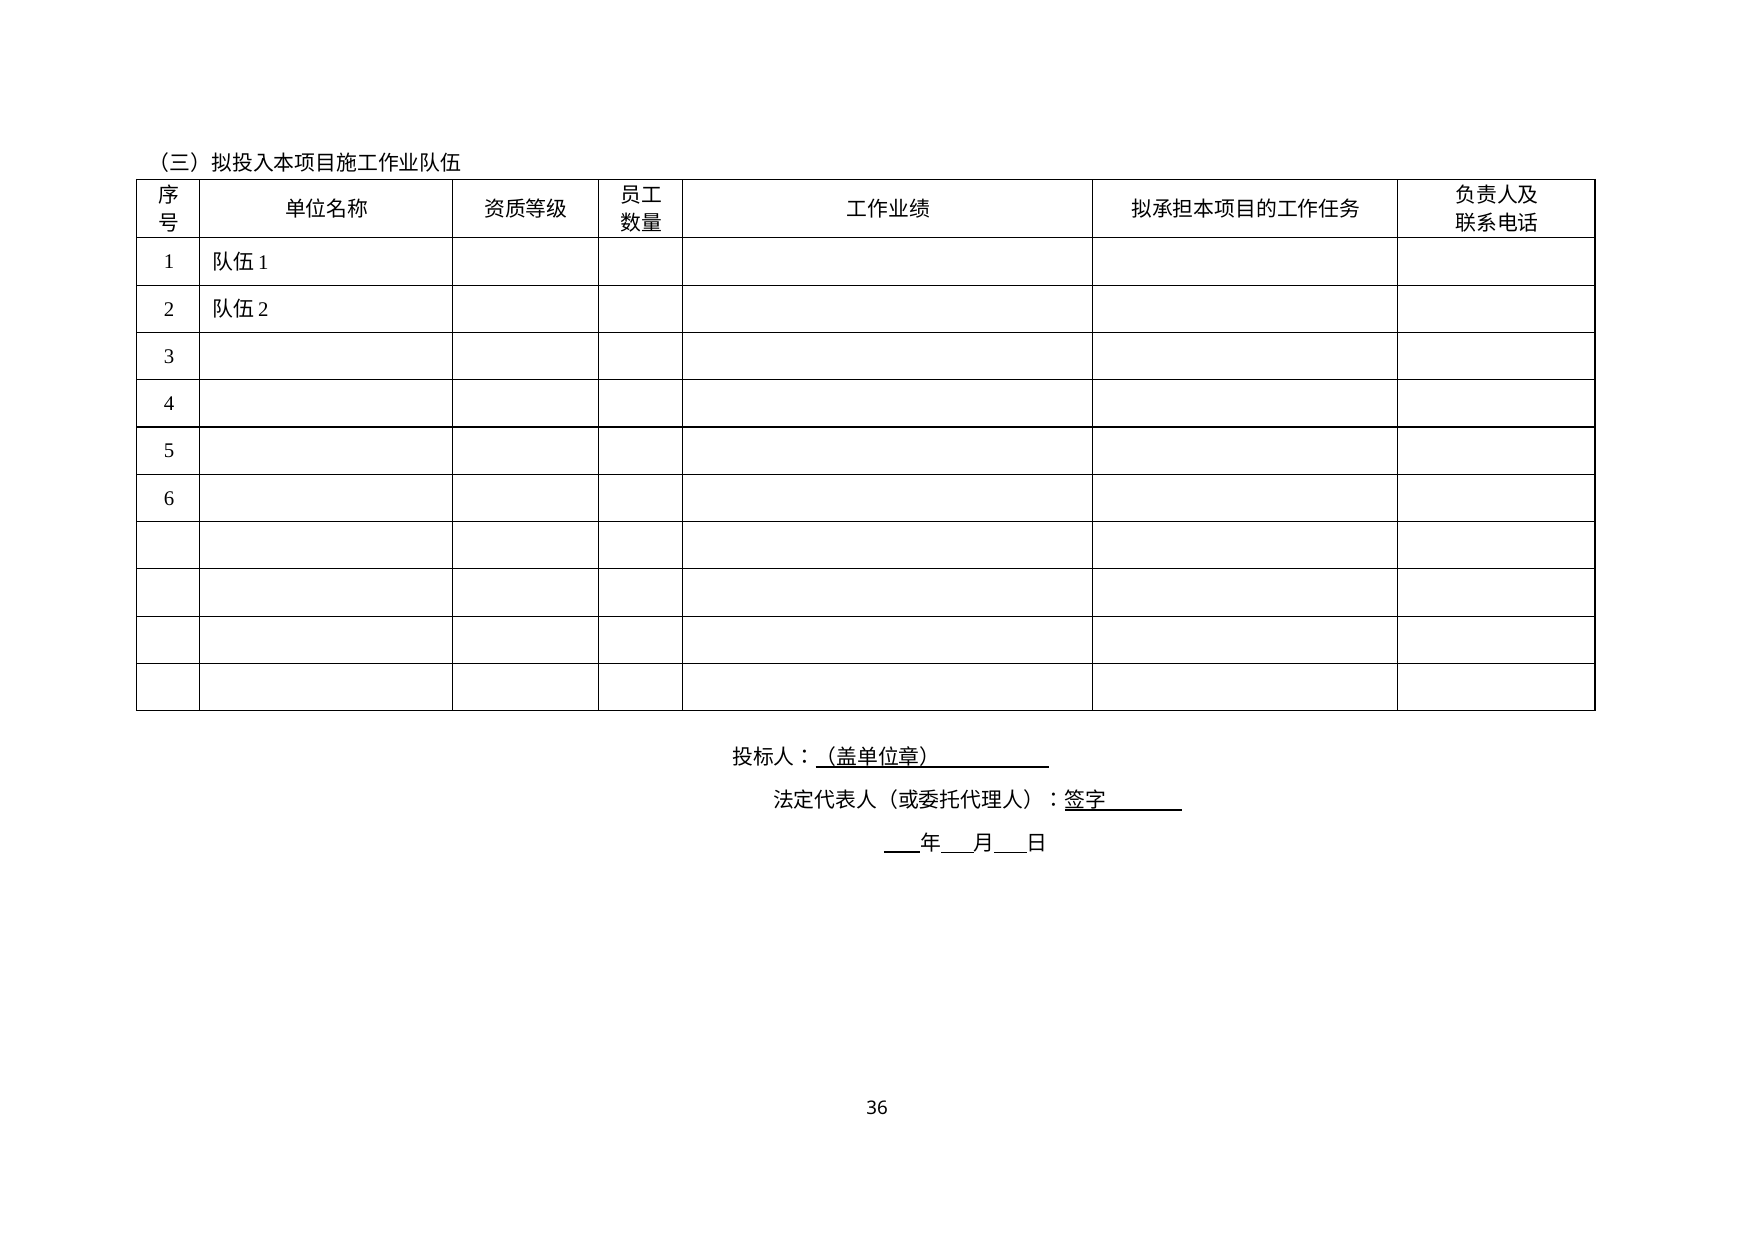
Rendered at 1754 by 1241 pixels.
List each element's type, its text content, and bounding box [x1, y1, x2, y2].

table_cell [1093, 617, 1397, 663]
table_header 资质等级 [453, 180, 598, 237]
text 法定代表人（或委托代理人）：签字 [148, 785, 1606, 813]
table_cell [683, 569, 1092, 616]
table_header 拟承担本项目的工作任务 [1093, 180, 1397, 237]
table_cell [453, 569, 598, 616]
table_cell [1093, 380, 1397, 426]
table_cell [599, 569, 682, 616]
table_cell [683, 664, 1092, 710]
table_cell [599, 428, 682, 474]
table_cell [683, 475, 1092, 521]
table_cell [599, 522, 682, 568]
table_cell [200, 664, 452, 710]
table_header 员工数量 [599, 180, 682, 237]
table_cell [200, 333, 452, 379]
table_cell [200, 522, 452, 568]
table_cell [200, 475, 452, 521]
table_cell 队伍1 [200, 238, 452, 284]
table_cell [137, 522, 199, 568]
table_cell [599, 238, 682, 284]
table_cell [1093, 238, 1397, 284]
table_cell [683, 428, 1092, 474]
table_header 单位名称 [200, 180, 452, 237]
table_cell [137, 664, 199, 710]
table_cell [683, 238, 1092, 284]
table_cell [1093, 522, 1397, 568]
table_cell [683, 380, 1092, 426]
table_cell [1398, 238, 1594, 284]
table_cell [137, 569, 199, 616]
table_cell 5 [137, 428, 199, 474]
table_cell [1398, 380, 1594, 426]
text （三）拟投入本项目施工作业队伍 [149, 148, 1606, 176]
table_cell [683, 333, 1092, 379]
table_cell 4 [137, 380, 199, 426]
table_cell [599, 617, 682, 663]
table_header 负责人及 联系电话 [1398, 180, 1594, 237]
table_cell [683, 522, 1092, 568]
table_cell [1398, 428, 1594, 474]
table_cell [200, 617, 452, 663]
table_header 工作业绩 [683, 180, 1092, 237]
table_cell [1398, 569, 1594, 616]
table_cell [1093, 286, 1397, 332]
table_cell [683, 617, 1092, 663]
table_cell 1 [137, 238, 199, 284]
table_cell [599, 333, 682, 379]
table_cell [599, 380, 682, 426]
table_cell [1093, 569, 1397, 616]
table_cell [453, 617, 598, 663]
table_cell [1398, 333, 1594, 379]
table_cell [200, 569, 452, 616]
table_cell 2 [137, 286, 199, 332]
table_cell [453, 333, 598, 379]
table_cell [683, 286, 1092, 332]
table_cell [453, 380, 598, 426]
table_cell [200, 428, 452, 474]
table_cell [453, 664, 598, 710]
table_cell [453, 238, 598, 284]
table_cell [1398, 475, 1594, 521]
table_cell [1093, 475, 1397, 521]
table_cell [599, 286, 682, 332]
table_cell [1093, 664, 1397, 710]
table_cell [1398, 617, 1594, 663]
table_cell [599, 664, 682, 710]
table_cell [1398, 286, 1594, 332]
table_cell [200, 380, 452, 426]
table_cell [137, 617, 199, 663]
table_cell [1093, 428, 1397, 474]
table_cell 3 [137, 333, 199, 379]
table_cell [453, 522, 598, 568]
table_cell [1398, 522, 1594, 568]
text 年 月 日 [148, 828, 1606, 856]
text 投标人：（盖单位章） [149, 742, 1606, 771]
table_header 序号 [137, 180, 199, 237]
table_cell [1093, 333, 1397, 379]
table_cell 队伍2 [200, 286, 452, 332]
table_cell [453, 475, 598, 521]
table_cell [1398, 664, 1594, 710]
table_cell [599, 475, 682, 521]
table_cell [453, 428, 598, 474]
table_cell 6 [137, 475, 199, 521]
table_cell [453, 286, 598, 332]
